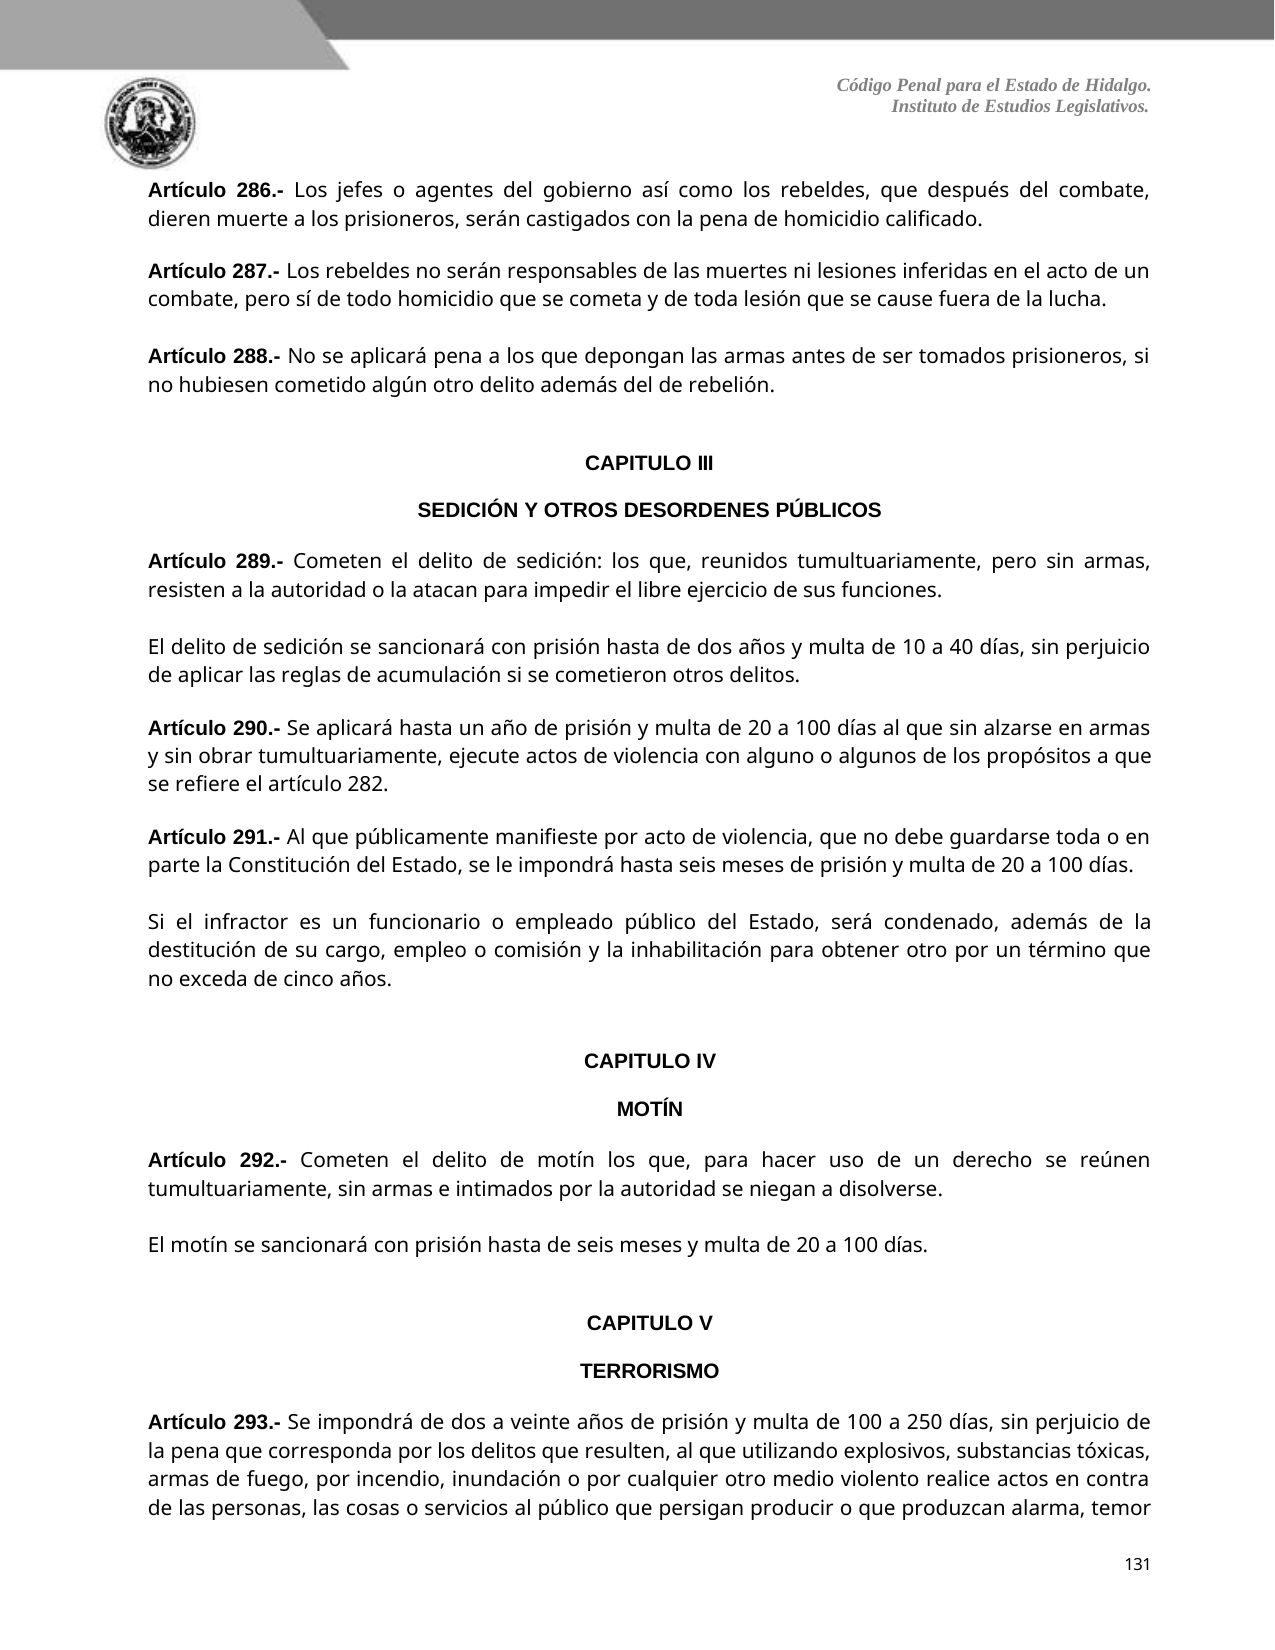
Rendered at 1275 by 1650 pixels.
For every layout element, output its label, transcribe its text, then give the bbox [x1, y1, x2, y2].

text CAPITULO V TERRORISMO [579, 1311, 720, 1383]
text CAPITULO IV MOTÍN [554, 1049, 746, 1121]
text Artículo 287.- Los rebeldes no serán responsables de las muertes ni lesiones inferidas en el acto de un combate, pero sí de todo homicidio que se cometa y de toda lesión que se cause fuera de la lucha. [148, 256, 1151, 313]
text Si el infractor es un funcionario o empleado público del Estado, será condenado, además de la destitución de su cargo, empleo o comisión y la inhabilitación para obtener otro por un término que no exceda de cinco años. [148, 907, 1151, 992]
text Artículo 286.- Los jefes o agentes del gobierno así como los rebeldes, que después del combate, dieren muerte a los prisioneros, serán castigados con la pena de homicidio calificado. [148, 175, 1151, 232]
text Artículo 292.- Cometen el delito de motín los que, para hacer uso de un derecho se reúnen tumultuariamente, sin armas e intimados por la autoridad se niegan a disolverse. [148, 1145, 1151, 1202]
picture [0, 0, 1275, 171]
text Artículo 288.- No se aplicará pena a los que depongan las armas antes de ser tomados prisioneros, si no hubiesen cometido algún otro delito además del de rebelión. [148, 341, 1151, 398]
text El delito de sedición se sancionará con prisión hasta de dos años y multa de 10 a 40 días, sin perjuicio de aplicar las reglas de acumulación si se cometieron otros delitos. [148, 632, 1152, 689]
text El motín se sancionará con prisión hasta de seis meses y multa de 20 a 100 días. [148, 1231, 1162, 1259]
text Artículo 289.- Cometen el delito de sedición: los que, reunidos tumultuariamente, pero sin armas, resisten a la autoridad o la atacan para impedir el libre ejercicio de sus funciones. [148, 546, 1151, 603]
text Artículo 291.- Al que públicamente manifieste por acto de violencia, que no debe guardarse toda o en parte la Constitución del Estado, se le impondrá hasta seis meses de prisión y multa de 20 a 100 días. [148, 822, 1151, 879]
text SEDICIÓN Y OTROS DESORDENES PÚBLICOS [378, 498, 921, 522]
text CAPITULO III [422, 451, 877, 474]
text Artículo 290.- Se aplicará hasta un año de prisión y multa de 20 a 100 días al que sin alzarse en armas y sin obrar tumultuariamente, ejecute actos de violencia con alguno o algunos de los propósitos a que se refiere el artículo 282. [148, 713, 1152, 798]
